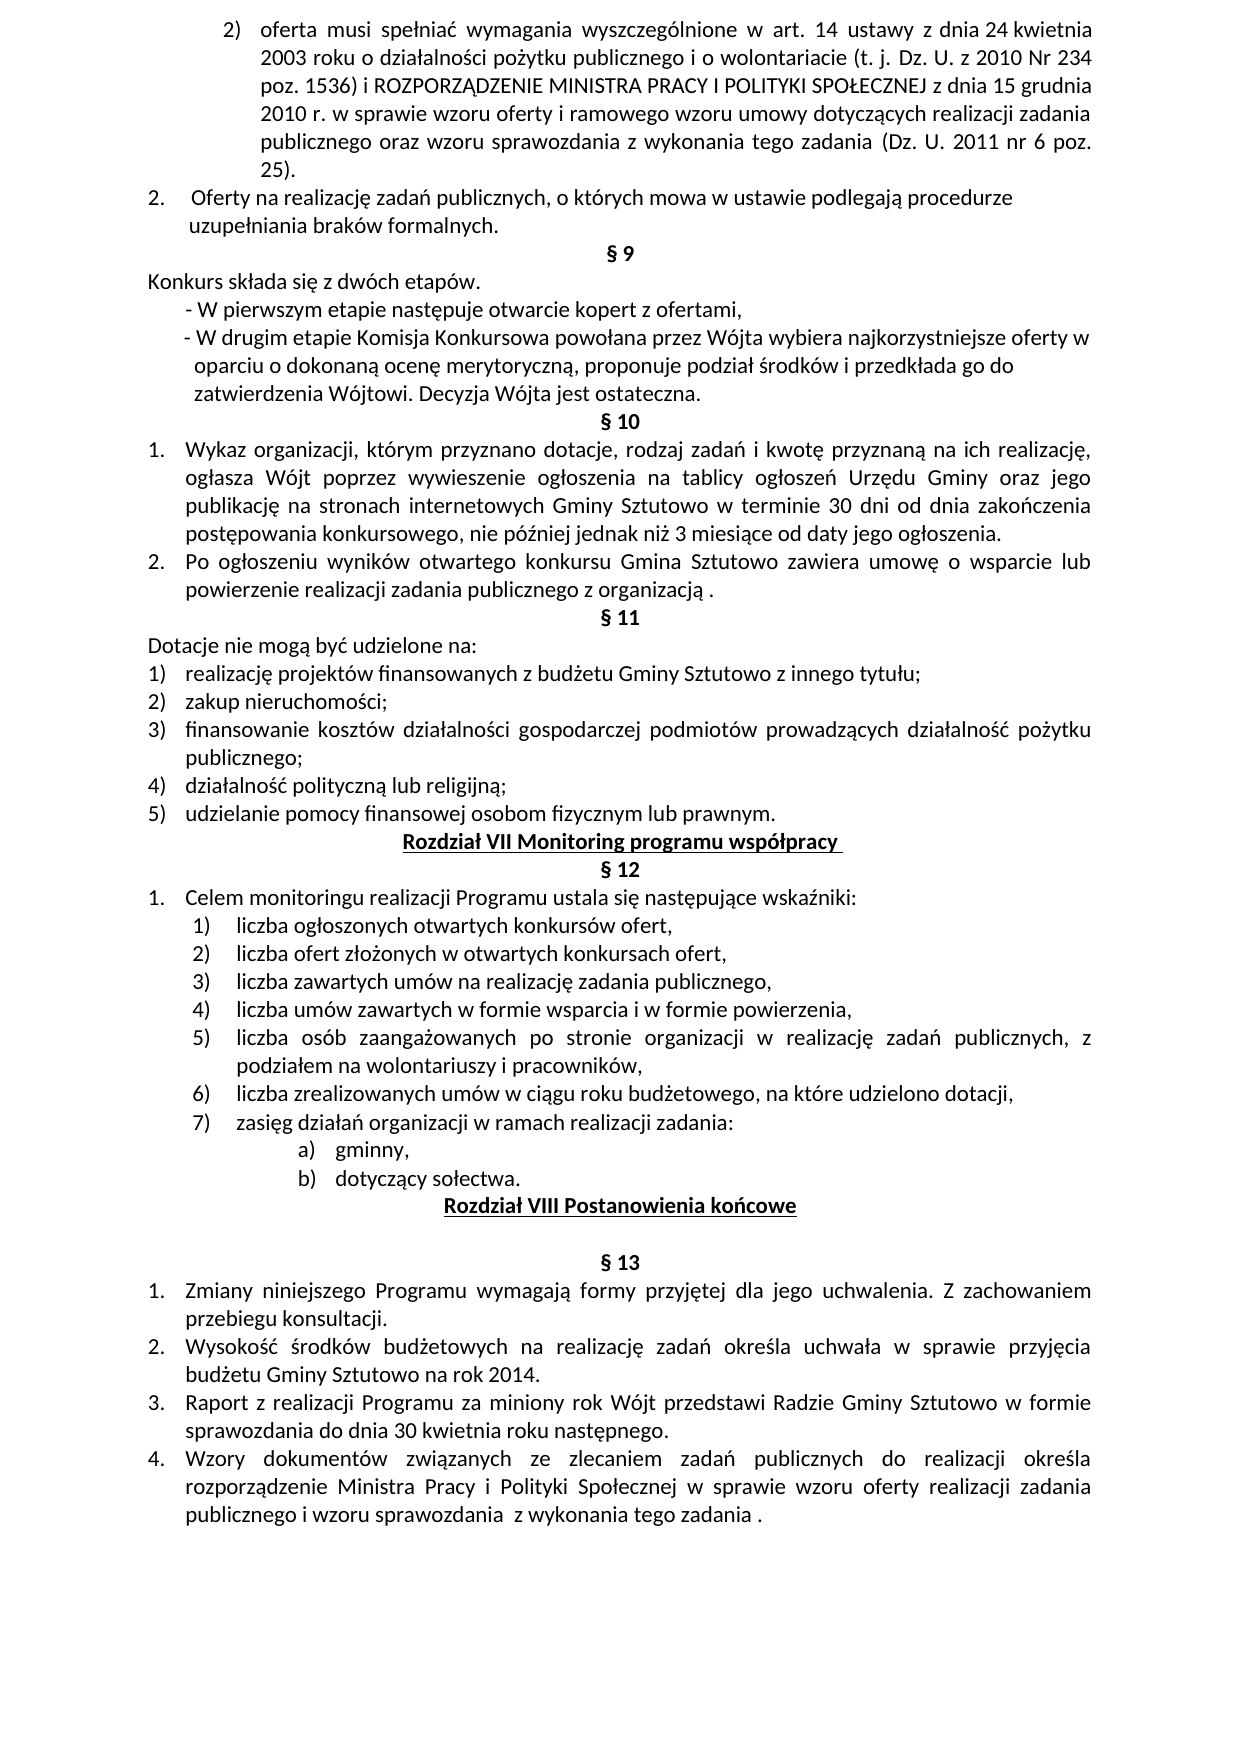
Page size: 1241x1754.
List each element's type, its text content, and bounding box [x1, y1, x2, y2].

list gminny, [298, 1136, 1093, 1164]
list liczba ofert złożonych w otwartych konkursach ofert, [192, 939, 1093, 967]
text 2. Oferty na realizację zadań publicznych, o których mowa w ustawie podlegają procedurze [148, 183, 1093, 211]
list Wykaz organizacji, którym przyznano dotacje, rodzaj zadań i kwotę przyznaną na ich realizację, ogłasza Wójt poprzez wywieszenie ogłoszenia na tablicy ogłoszeń Urzędu Gminy oraz jego publikację na stronach internetowych Gminy Sztutowo w terminie 30 dni od dnia zakończenia postępowania konkursowego, nie później jednak niż 3 miesiące od daty jego ogłoszenia. [148, 435, 1093, 547]
text uzupełniania braków formalnych. [148, 211, 1093, 239]
text § 10 [148, 407, 1093, 435]
text § 13 [148, 1248, 1093, 1276]
text § 9 [148, 239, 1093, 267]
text Rozdział VIII Postanowienia końcowe [148, 1192, 1093, 1220]
text - W pierwszym etapie następuje otwarcie kopert z ofertami, [185, 295, 1093, 323]
text oparciu o dokonaną ocenę merytoryczną, proponuje podział środków i przedkłada go do [148, 351, 1093, 379]
text zatwierdzenia Wójtowi. Decyzja Wójta jest ostateczna. [148, 379, 1093, 407]
list zakup nieruchomości; [148, 687, 1093, 715]
list liczba ogłoszonych otwartych konkursów ofert, [192, 911, 1093, 939]
list Raport z realizacji Programu za miniony rok Wójt przedstawi Radzie Gminy Sztutowo w formie sprawozdania do dnia 30 kwietnia roku następnego. [148, 1388, 1093, 1444]
list Po ogłoszeniu wyników otwartego konkursu Gmina Sztutowo zawiera umowę o wsparcie lub powierzenie realizacji zadania publicznego z organizacją . [148, 547, 1093, 603]
list liczba zrealizowanych umów w ciągu roku budżetowego, na które udzielono dotacji, [192, 1079, 1093, 1108]
list realizację projektów finansowanych z budżetu Gminy Sztutowo z innego tytułu; [148, 659, 1093, 687]
list Zmiany niniejszego Programu wymagają formy przyjętej dla jego uchwalenia. Z zachowaniem przebiegu konsultacji. [148, 1276, 1093, 1332]
list udzielanie pomocy finansowej osobom fizycznym lub prawnym. [148, 799, 1093, 827]
list finansowanie kosztów działalności gospodarczej podmiotów prowadzących działalność pożytku publicznego; [148, 715, 1093, 771]
text § 11 [148, 603, 1093, 631]
list działalność polityczną lub religijną; [148, 771, 1093, 799]
list Wysokość środków budżetowych na realizację zadań określa uchwała w sprawie przyjęcia budżetu Gminy Sztutowo na rok 2014. [148, 1332, 1093, 1388]
list liczba zawartych umów na realizację zadania publicznego, [192, 967, 1093, 996]
list Wzory dokumentów związanych ze zlecaniem zadań publicznych do realizacji określa rozporządzenie Ministra Pracy i Polityki Społecznej w sprawie wzoru oferty realizacji zadania publicznego i wzoru sprawozdania z wykonania tego zadania . [148, 1444, 1093, 1528]
list dotyczący sołectwa. [298, 1164, 1093, 1192]
text Rozdział VII Monitoring programu współpracy [148, 827, 1093, 855]
text - W drugim etapie Komisja Konkursowa powołana przez Wójta wybiera najkorzystniejsze oferty w [148, 323, 1093, 351]
list zasięg działań organizacji w ramach realizacji zadania: [192, 1108, 1093, 1136]
list oferta musi spełniać wymagania wyszczególnione w art. 14 ustawy z dnia 24 kwietnia 2003 roku o działalności pożytku publicznego i o wolontariacie (t. j. Dz. U. z 2010 Nr 234 poz. 1536) i ROZPORZĄDZENIE MINISTRA PRACY I POLITYKI SPOŁECZNEJ z dnia 15 grudnia 2010 r. w sprawie wzoru oferty i ramowego wzoru umowy dotyczących realizacji zadania publicznego oraz wzoru sprawozdania z wykonania tego zadania (Dz. U. 2011 nr 6 poz. 25). [223, 15, 1093, 183]
list liczba umów zawartych w formie wsparcia i w formie powierzenia, [192, 996, 1093, 1023]
list Celem monitoringu realizacji Programu ustala się następujące wskaźniki: [148, 883, 1093, 911]
text Dotacje nie mogą być udzielone na: [148, 631, 1093, 659]
text Konkurs składa się z dwóch etapów. [148, 267, 1093, 295]
list liczba osób zaangażowanych po stronie organizacji w realizację zadań publicznych, z podziałem na wolontariuszy i pracowników, [192, 1023, 1093, 1079]
text § 12 [148, 855, 1093, 883]
